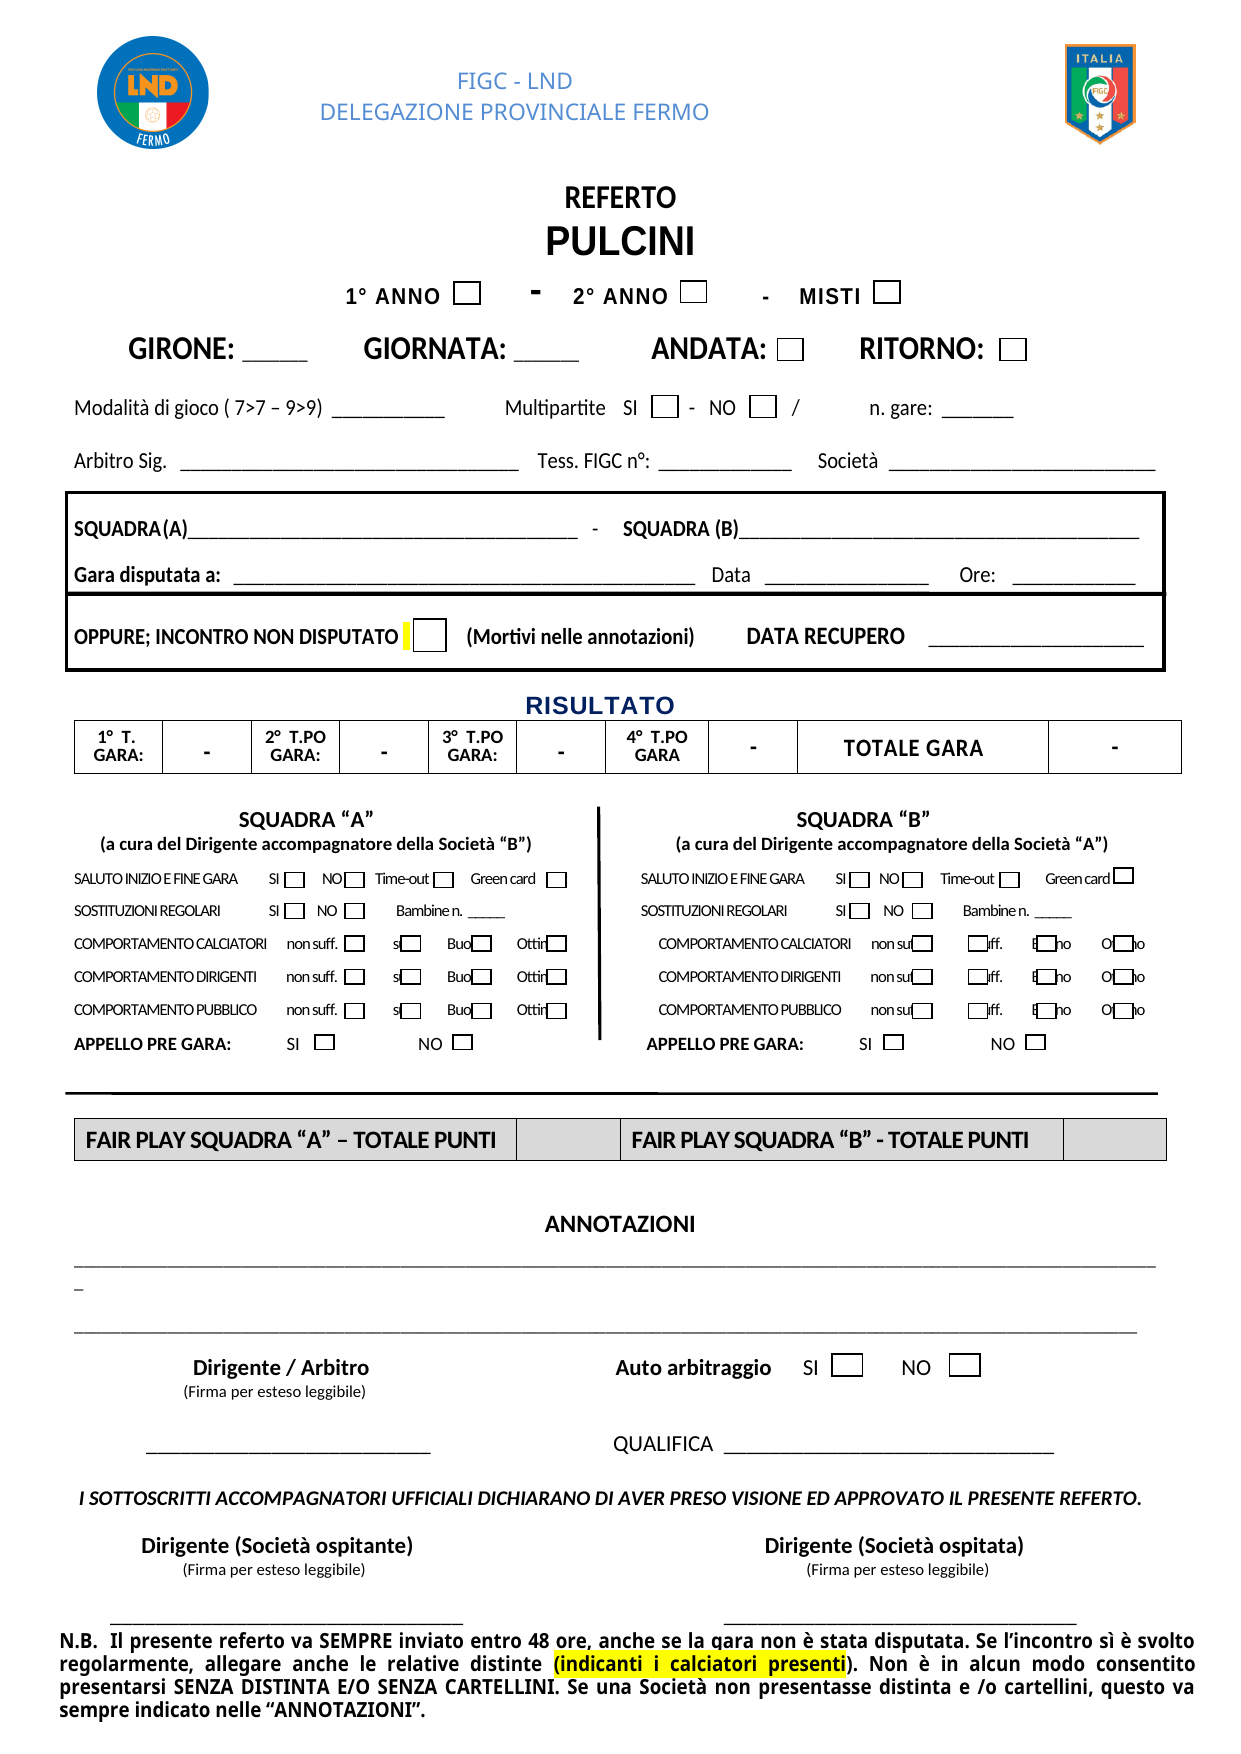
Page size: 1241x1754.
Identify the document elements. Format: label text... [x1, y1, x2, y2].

table_header - [517, 721, 605, 773]
text OPPURE; INCONTRO NON DISPUTATO (Mortivi nelle annotazioni) DATA RECUPERO _____________________ [74, 620, 413, 650]
text APPELLO PRE GARA: SI NO APPELLO PRE GARA: SI NO [74, 1032, 1167, 1055]
table_header [517, 1119, 620, 1160]
text ANNOTAZIONI [74, 1208, 1167, 1239]
text COMPORTAMENTO DIRIGENTI non suff. suff. Buono Ottimo COMPORTAMENTO DIRIGENTI non suff. suff. Buono Ottimo [74, 966, 598, 987]
table_header FAIR PLAY SQUADRA “B” - TOTALE PUNTI [621, 1119, 1063, 1160]
table_header [1064, 1119, 1166, 1160]
text (Firma per esteso leggibile) [74, 1381, 1167, 1402]
picture [97, 36, 209, 149]
text SALUTO INIZIO E FINE GARA SI NO Time-out Green card SALUTO INIZIO E FINE GARA SI NO Time-out Green card [601, 868, 1167, 888]
table_header 1° T. GARA: [75, 721, 162, 773]
text __________________________________________________________________________________________________________________ [74, 1314, 1167, 1337]
text Dirigente / Arbitro Auto arbitraggio SI NO [74, 1353, 1167, 1381]
text RISULTATO [74, 691, 1167, 719]
table_header - [1049, 721, 1181, 773]
text 1° ANNO - 2° ANNO - MISTI [74, 264, 1167, 315]
table_header TOTALE GARA [798, 721, 1048, 773]
text SOSTITUZIONI REGOLARI SI NO Bambine n. _____ SOSTITUZIONI REGOLARI SI NO Bambine n. _____ [601, 901, 1167, 921]
text SALUTO INIZIO E FINE GARA SI NO Time-out Green card SALUTO INIZIO E FINE GARA SI NO Time-out Green card [74, 868, 597, 888]
text Modalità di gioco ( 7>7 – 9>9) ___________ Multipartite SI - NO / n. gare: _______ [74, 393, 1167, 421]
text _____________________________________________________________________________________________________________________ [74, 1247, 1167, 1293]
text SQUADRA “A” SQUADRA “B” [74, 807, 597, 832]
text COMPORTAMENTO PUBBLICO non suff. suff. Buono Ottimo COMPORTAMENTO PUBBLICO non suff. suff. Buono Ottimo [602, 999, 1167, 1019]
text (a cura del Dirigente accompagnatore della Società “B”) (a cura del Dirigente accompagnatore della Società “A”) [74, 832, 597, 855]
text GIRONE: _______ GIORNATA: _______ ANDATA: RITORNO: [74, 336, 1167, 365]
table_header 2° T.PO GARA: [252, 721, 339, 773]
text SQUADRA “A” SQUADRA “B” [601, 807, 1167, 832]
text SOSTITUZIONI REGOLARI SI NO Bambine n. _____ SOSTITUZIONI REGOLARI SI NO Bambine n. _____ [74, 901, 597, 921]
table_header - [163, 721, 251, 773]
text COMPORTAMENTO DIRIGENTI non suff. suff. Buono Ottimo COMPORTAMENTO DIRIGENTI non suff. suff. Buono Ottimo [602, 966, 1167, 987]
picture [1056, 40, 1142, 145]
table_header FAIR PLAY SQUADRA “A” – TOTALE PUNTI [75, 1119, 516, 1160]
text I SOTTOSCRITTI ACCOMPAGNATORI UFFICIALI DICHIARANO DI AVER PRESO VISIONE ED APPROVATO IL PRESENTE REFERTO. [74, 1486, 1167, 1511]
text Dirigente (Società ospitante) Dirigente (Società ospitata) [74, 1531, 1167, 1559]
text COMPORTAMENTO CALCIATORI non suff. suff. Buono Ottimo COMPORTAMENTO CALCIATORI non suff. suff. Buono Ottimo [601, 933, 1167, 954]
text _______________________________ _______________________________ [74, 1600, 1167, 1628]
table_header - [709, 721, 797, 773]
table_header - [340, 721, 428, 773]
table_header 4° T.PO GARA [606, 721, 708, 773]
text OPPURE; INCONTRO NON DISPUTATO (Mortivi nelle annotazioni) DATA RECUPERO _____________________ [447, 620, 1167, 650]
text (a cura del Dirigente accompagnatore della Società “B”) (a cura del Dirigente accompagnatore della Società “A”) [601, 832, 1167, 855]
text COMPORTAMENTO CALCIATORI non suff. suff. Buono Ottimo COMPORTAMENTO CALCIATORI non suff. suff. Buono Ottimo [74, 933, 597, 954]
text _________________________ QUALIFICA _____________________________ [74, 1429, 1167, 1458]
text Gara disputata a: _____________________________________________ Data ________________ Ore: ____________ [74, 561, 1167, 588]
text COMPORTAMENTO PUBBLICO non suff. suff. Buono Ottimo COMPORTAMENTO PUBBLICO non suff. suff. Buono Ottimo [74, 999, 598, 1019]
text PULCINI [74, 216, 1167, 264]
text SQUADRA (A)______________________________________ - SQUADRA (B)_______________________________________ [74, 514, 1167, 542]
text REFERTO [74, 176, 1167, 216]
table_header 3° T.PO GARA: [429, 721, 516, 773]
text (Firma per esteso leggibile) (Firma per esteso leggibile) [74, 1559, 1167, 1580]
text Arbitro Sig. _________________________________ Tess. FIGC n°: _____________ Società __________________________ [74, 446, 1167, 474]
